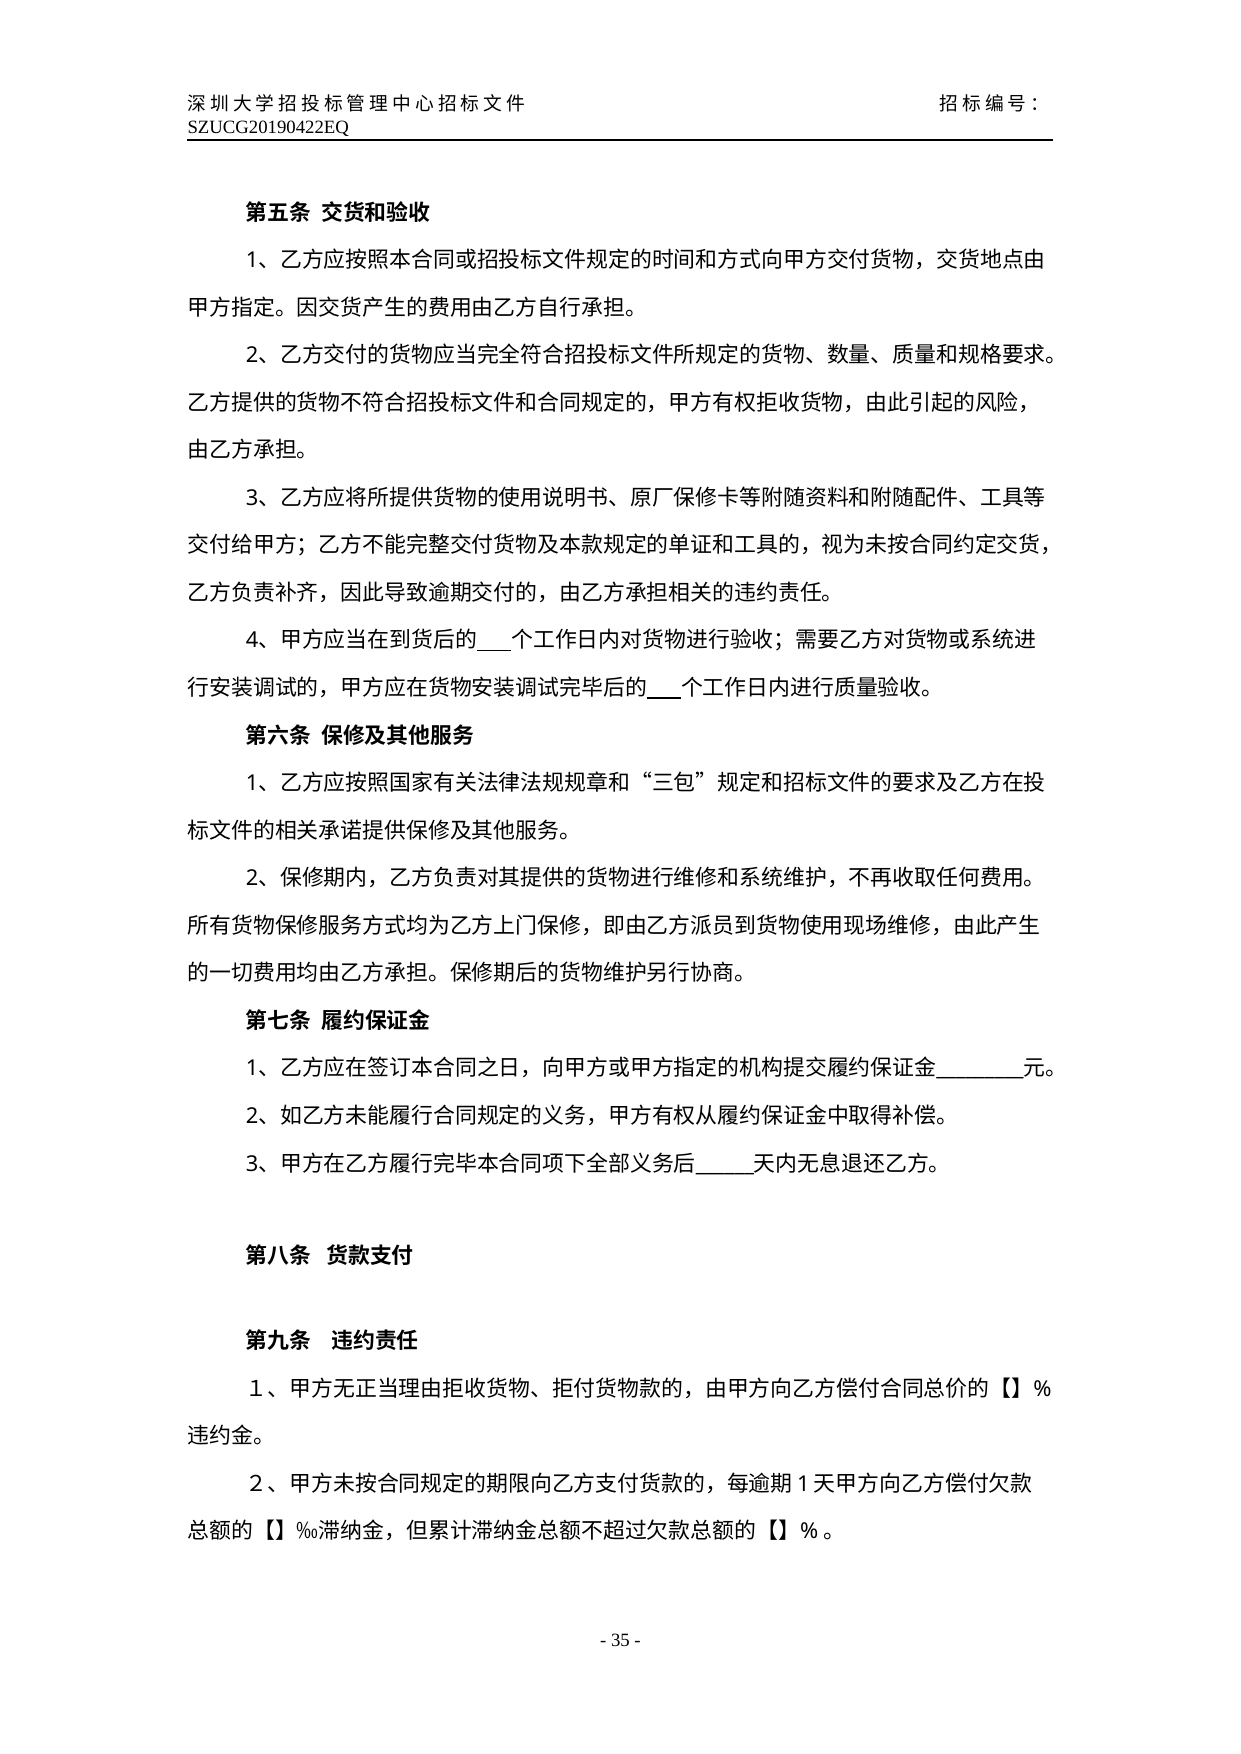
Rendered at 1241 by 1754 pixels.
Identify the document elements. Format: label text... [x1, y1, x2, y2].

text 第七条 履约保证金 [187, 1003, 1053, 1034]
text 3、甲方在乙方履行完毕本合同项下全部义务后______天内无息退还乙方。 [187, 1146, 1053, 1177]
text 1、乙方应按照本合同或招投标文件规定的时间和方式向甲方交付货物，交货地点由甲方指定。因交货产生的费用由乙方自行承担。 [187, 242, 1053, 321]
text 第五条 交货和验收 [187, 195, 1053, 226]
text 1、乙方应在签订本合同之日，向甲方或甲方指定的机构提交履约保证金_________元。 [187, 1050, 1053, 1082]
text 1、乙方应按照国家有关法律法规规章和“三包”规定和招标文件的要求及乙方在投标文件的相关承诺提供保修及其他服务。 [187, 765, 1053, 844]
text 2、保修期内，乙方负责对其提供的货物进行维修和系统维护，不再收取任何费用。所有货物保修服务方式均为乙方上门保修，即由乙方派员到货物使用现场维修，由此产生的一切费用均由乙方承担。保修期后的货物维护另行协商。 [187, 860, 1053, 987]
text 3、乙方应将所提供货物的使用说明书、原厂保修卡等附随资料和附随配件、工具等交付给甲方；乙方不能完整交付货物及本款规定的单证和工具的，视为未按合同约定交货，乙方负责补齐，因此导致逾期交付的，由乙方承担相关的违约责任。 [187, 480, 1053, 607]
text 第八条 货款支付 [187, 1238, 1053, 1269]
text 第六条 保修及其他服务 [187, 718, 1053, 749]
text 2、如乙方未能履行合同规定的义务，甲方有权从履约保证金中取得补偿。 [187, 1098, 1053, 1130]
text 4、甲方应当在到货后的 个工作日内对货物进行验收；需要乙方对货物或系统进行安装调试的，甲方应在货物安装调试完毕后的 个工作日内进行质量验收。 [187, 622, 1053, 702]
text ２、甲方未按合同规定的期限向乙方支付货款的，每逾期1天甲方向乙方偿付欠款总额的【】‰滞纳金，但累计滞纳金总额不超过欠款总额的【】% 。 [187, 1466, 1053, 1545]
text １、甲方无正当理由拒收货物、拒付货物款的，由甲方向乙方偿付合同总价的【】%违约金。 [187, 1371, 1053, 1450]
text 2、乙方交付的货物应当完全符合招投标文件所规定的货物、数量、质量和规格要求。乙方提供的货物不符合招投标文件和合同规定的，甲方有权拒收货物，由此引起的风险，由乙方承担。 [187, 337, 1053, 464]
text 第九条 违约责任 [187, 1323, 1053, 1355]
